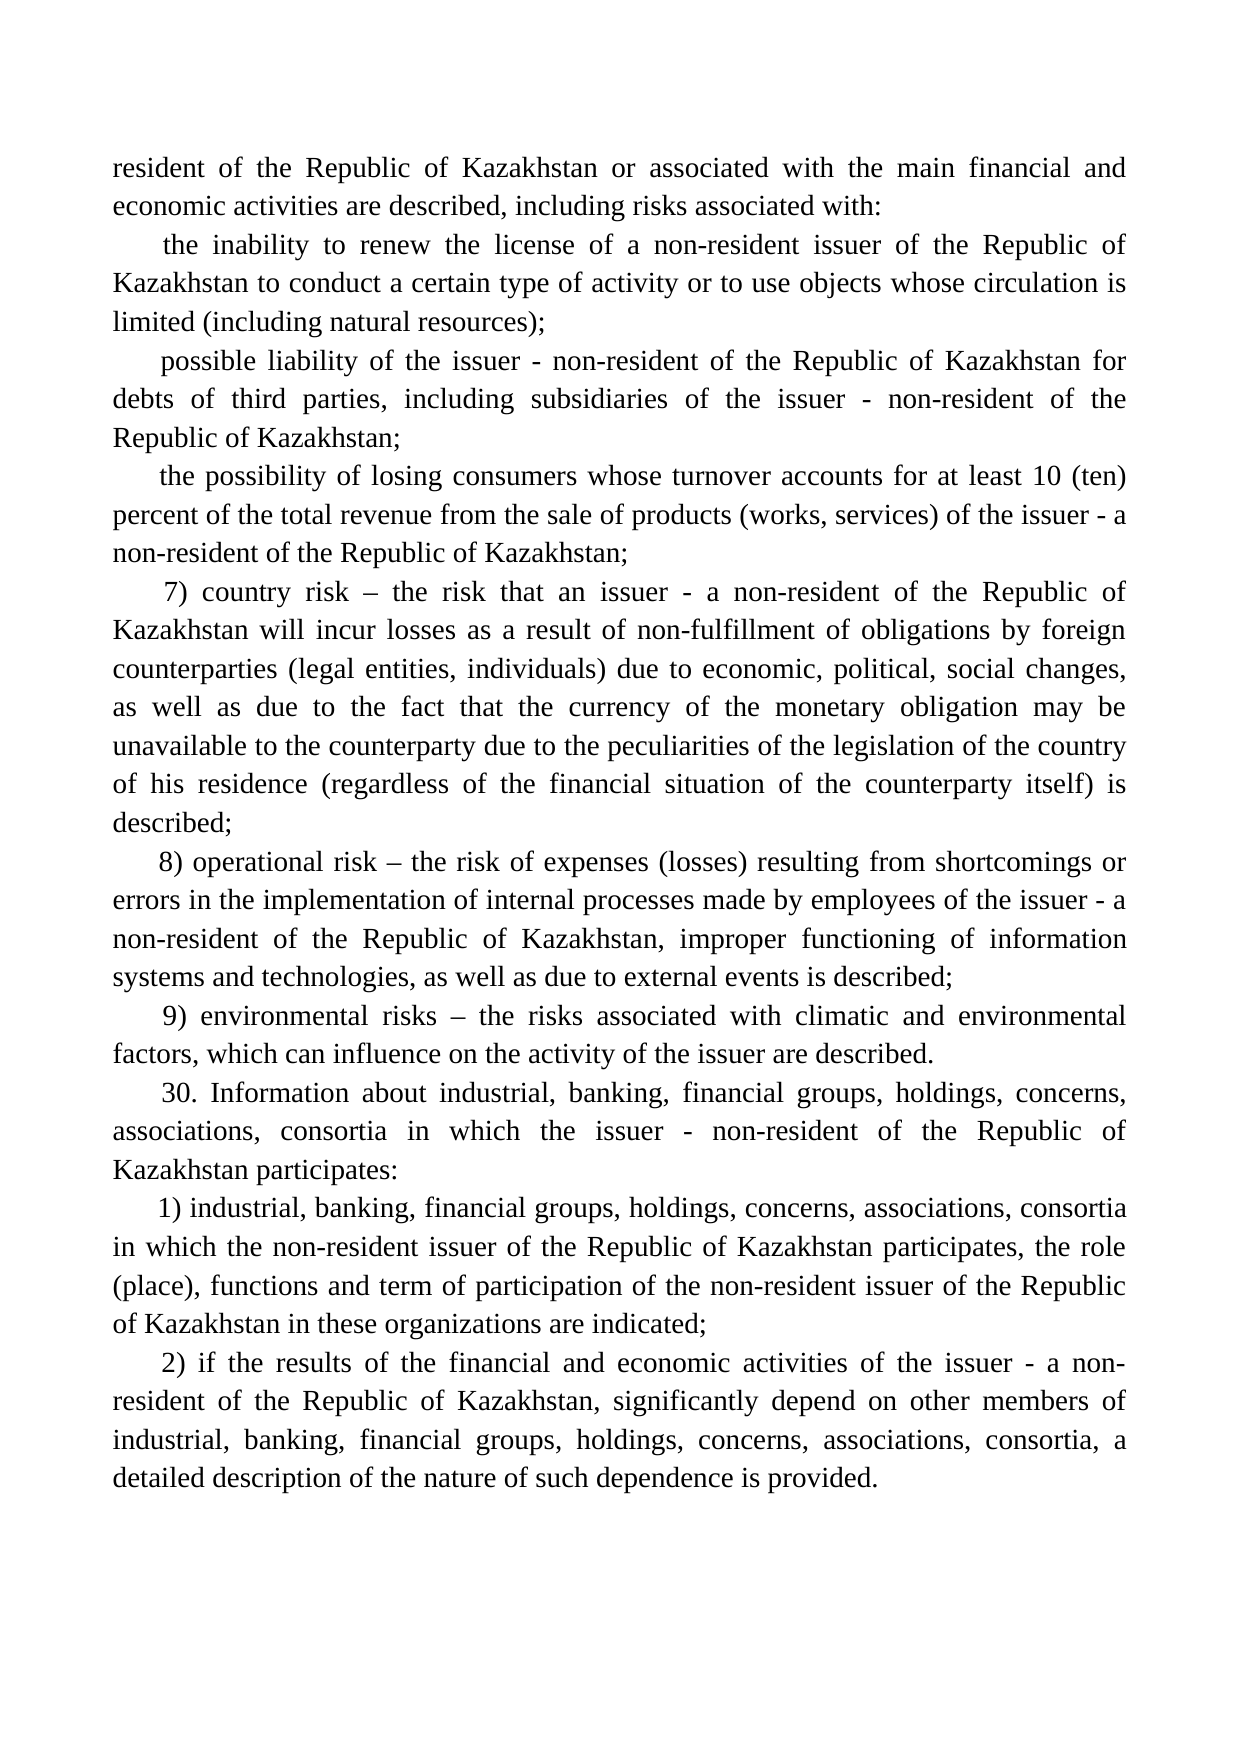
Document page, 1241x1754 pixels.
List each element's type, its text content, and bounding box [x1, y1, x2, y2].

text 2) if the results of the financial and economic activities of the issuer - a non-resident of the Republic of Kazakhstan, significantly depend on other members of industrial, banking, financial groups, holdings, concerns, associations, consortia, a detailed description of the nature of such dependence is provided. [112, 1345, 1128, 1494]
text 7) country risk – the risk that an issuer - a non-resident of the Republic of Kazakhstan will incur losses as a result of non-fulfillment of obligations by foreign counterparties (legal entities, individuals) due to economic, political, social changes, as well as due to the fact that the currency of the monetary obligation may be unavailable to the counterparty due to the peculiarities of the legislation of the country of his residence (regardless of the financial situation of the counterparty itself) is described; [112, 574, 1128, 839]
text 1) industrial, banking, financial groups, holdings, concerns, associations, consortia in which the non-resident issuer of the Republic of Kazakhstan participates, the role (place), functions and term of participation of the non-resident issuer of the Republic of Kazakhstan in these organizations are indicated; [112, 1191, 1128, 1340]
text 30. Information about industrial, banking, financial groups, holdings, concerns, associations, consortia in which the issuer - non-resident of the Republic of Kazakhstan participates: [112, 1075, 1128, 1186]
text possible liability of the issuer - non-resident of the Republic of Kazakhstan for debts of third parties, including subsidiaries of the issuer - non-resident of the Republic of Kazakhstan; [112, 343, 1128, 453]
text the possibility of losing consumers whose turnover accounts for at least 10 (ten) percent of the total revenue from the sale of products (works, services) of the issuer - a non-resident of the Republic of Kazakhstan; [112, 458, 1128, 569]
text the inability to renew the license of a non-resident issuer of the Republic of Kazakhstan to conduct a certain type of activity or to use objects whose circulation is limited (including natural resources); [112, 227, 1128, 338]
text 8) operational risk – the risk of expenses (losses) resulting from shortcomings or errors in the implementation of internal processes made by employees of the issuer - a non-resident of the Republic of Kazakhstan, improper functioning of information systems and technologies, as well as due to external events is described; [112, 844, 1128, 993]
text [112, 150, 1128, 222]
text 9) environmental risks – the risks associated with climatic and environmental factors, which can influence on the activity of the issuer are described. [112, 998, 1128, 1070]
